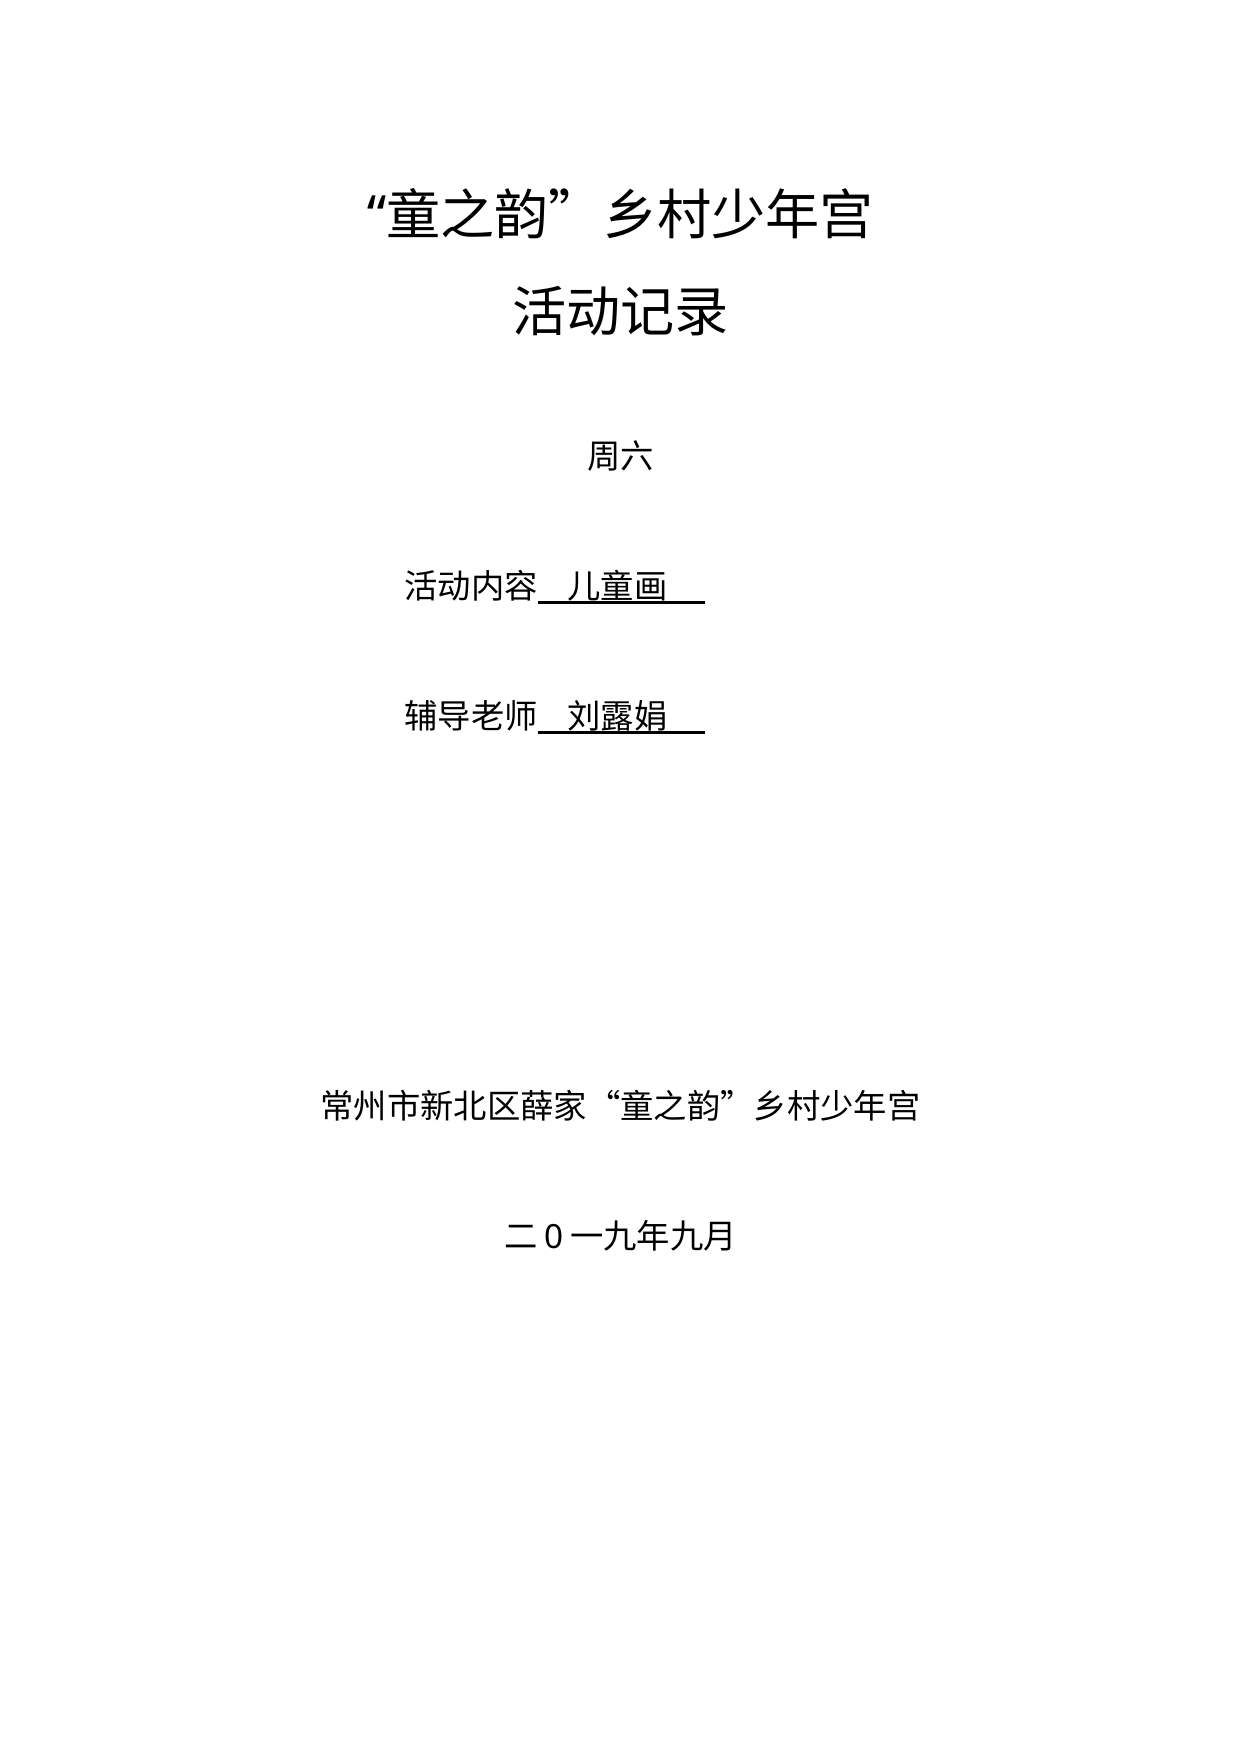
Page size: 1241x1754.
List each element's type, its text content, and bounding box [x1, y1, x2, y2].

text 辅导老师 刘露娟 [187, 682, 1053, 747]
text 常州市新北区薛家“童之韵”乡村少年宫 [187, 1072, 1053, 1137]
text 活动内容 儿童画 [187, 552, 1053, 617]
text 周六 [187, 422, 1053, 487]
text 二0一九年九月 [187, 1202, 1053, 1267]
text 活动记录 [187, 259, 1053, 357]
text “童之韵”乡村少年宫 [187, 162, 1053, 259]
